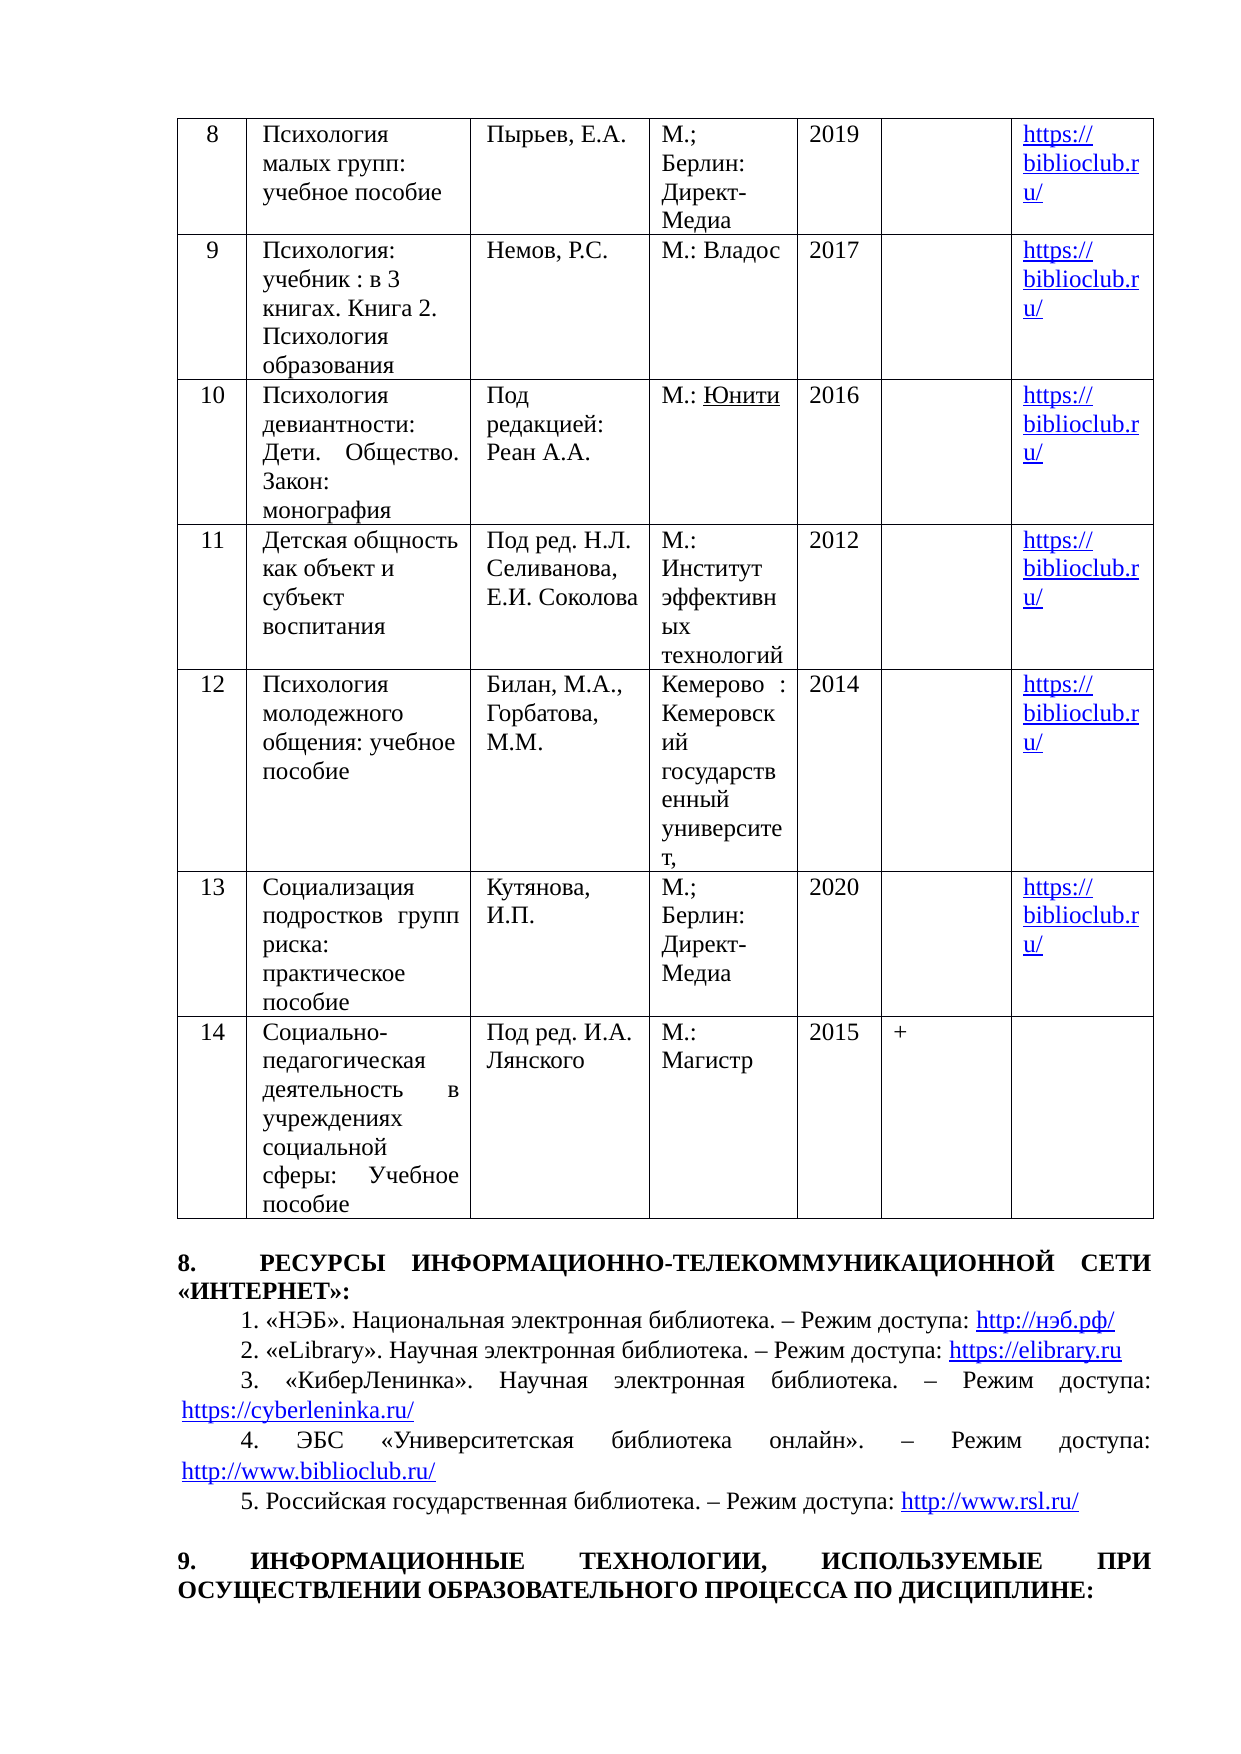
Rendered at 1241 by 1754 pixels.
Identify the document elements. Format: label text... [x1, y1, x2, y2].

table_cell Кутянова, И.П. [471, 872, 649, 1016]
table_cell Немов, Р.С. [471, 235, 649, 379]
text 1. «НЭБ». Национальная электронная библиотека. – Режим доступа: http://нэб.рф/ [181, 1305, 1152, 1334]
table_cell [882, 670, 1011, 871]
table_cell М.: Магистр [650, 1017, 797, 1218]
table_cell 2019 [798, 119, 881, 234]
text 9. ИНФОРМАЦИОННЫЕ ТЕХНОЛОГИИ, ИСПОЛЬЗУЕМЫЕ ПРИ ОСУЩЕСТВЛЕНИИ ОБРАЗОВАТЕЛЬНОГО ПРОЦЕССА ПО ДИСЦИПЛИНЕ: [177, 1546, 1152, 1603]
table_cell 2012 [798, 525, 881, 668]
table_cell Детская общность как объект и субъект воспитания [247, 525, 470, 668]
table_cell 12 [178, 670, 246, 871]
table_cell Социально-педагогическая деятельность в учреждениях социальной сферы: Учебное пособие [247, 1017, 470, 1218]
text 5. Российская государственная библиотека. – Режим доступа: http://www.rsl.ru/ [181, 1486, 1152, 1514]
table_cell М.: Институт эффективных технологий [650, 525, 797, 668]
table_cell 2014 [798, 670, 881, 871]
table_cell М.: Юнити [650, 380, 797, 524]
table_cell Кемерово : Кемеровский государственный университет, [650, 670, 797, 871]
table_cell Психология: учебник : в 3 книгах. Книга 2. Психология образования [247, 235, 470, 379]
table_cell 13 [178, 872, 246, 1016]
table_cell 2015 [798, 1017, 881, 1218]
list Ресурсы информационно-телекоммуникационной сети «Интернет»: [177, 1248, 1152, 1305]
table_cell Пырьев, Е.А. [471, 119, 649, 234]
table_cell Под редакцией: Реан А.А. [471, 380, 649, 524]
table_cell Под ред. Н.Л. Селиванова, Е.И. Соколова [471, 525, 649, 668]
table_cell 11 [178, 525, 246, 668]
table_cell 2017 [798, 235, 881, 379]
table_cell [882, 235, 1011, 379]
text 4. ЭБС «Университетская библиотека онлайн». – Режим доступа: http://www.biblioclub.ru/ [181, 1426, 1152, 1484]
table_cell + [882, 1017, 1011, 1218]
table_cell Под ред. И.А. Лянского [471, 1017, 649, 1218]
text 3. «КиберЛенинка». Научная электронная библиотека. – Режим доступа: https://cyberleninka.ru/ [181, 1365, 1152, 1424]
table_cell [882, 872, 1011, 1016]
table_cell 2016 [798, 380, 881, 524]
table_cell https://biblioclub.ru/ [1012, 235, 1153, 379]
table_cell М.: Владос [650, 235, 797, 379]
table_cell 14 [178, 1017, 246, 1218]
table_cell [882, 525, 1011, 668]
table_cell Психология малых групп: учебное пособие [247, 119, 470, 234]
table_cell https://biblioclub.ru/ [1012, 670, 1153, 871]
table_cell https://biblioclub.ru/ [1012, 872, 1153, 1016]
table_cell Психология девиантности: Дети. Общество. Закон: монография [247, 380, 470, 524]
table_cell https://biblioclub.ru/ [1012, 525, 1153, 668]
table_cell 9 [178, 235, 246, 379]
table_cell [1012, 119, 1153, 234]
table_cell Психология молодежного общения: учебное пособие [247, 670, 470, 871]
table_cell 10 [178, 380, 246, 524]
table_cell 2020 [798, 872, 881, 1016]
table_cell https://biblioclub.ru/ [1012, 380, 1153, 524]
table_cell [882, 119, 1011, 234]
table_cell Билан, М.А., Горбатова, М.М. [471, 670, 649, 871]
text 2. «eLibrary». Научная электронная библиотека. – Режим доступа: https://elibrary.ru [181, 1335, 1152, 1364]
table_cell М.; Берлин: Директ-Медиа [650, 872, 797, 1016]
table_cell М.; Берлин: Директ-Медиа [650, 119, 797, 234]
table_cell 8 [178, 119, 246, 234]
table_cell [882, 380, 1011, 524]
table_cell Социализация подростков групп риска: практическое пособие [247, 872, 470, 1016]
table_cell [1012, 1017, 1153, 1218]
